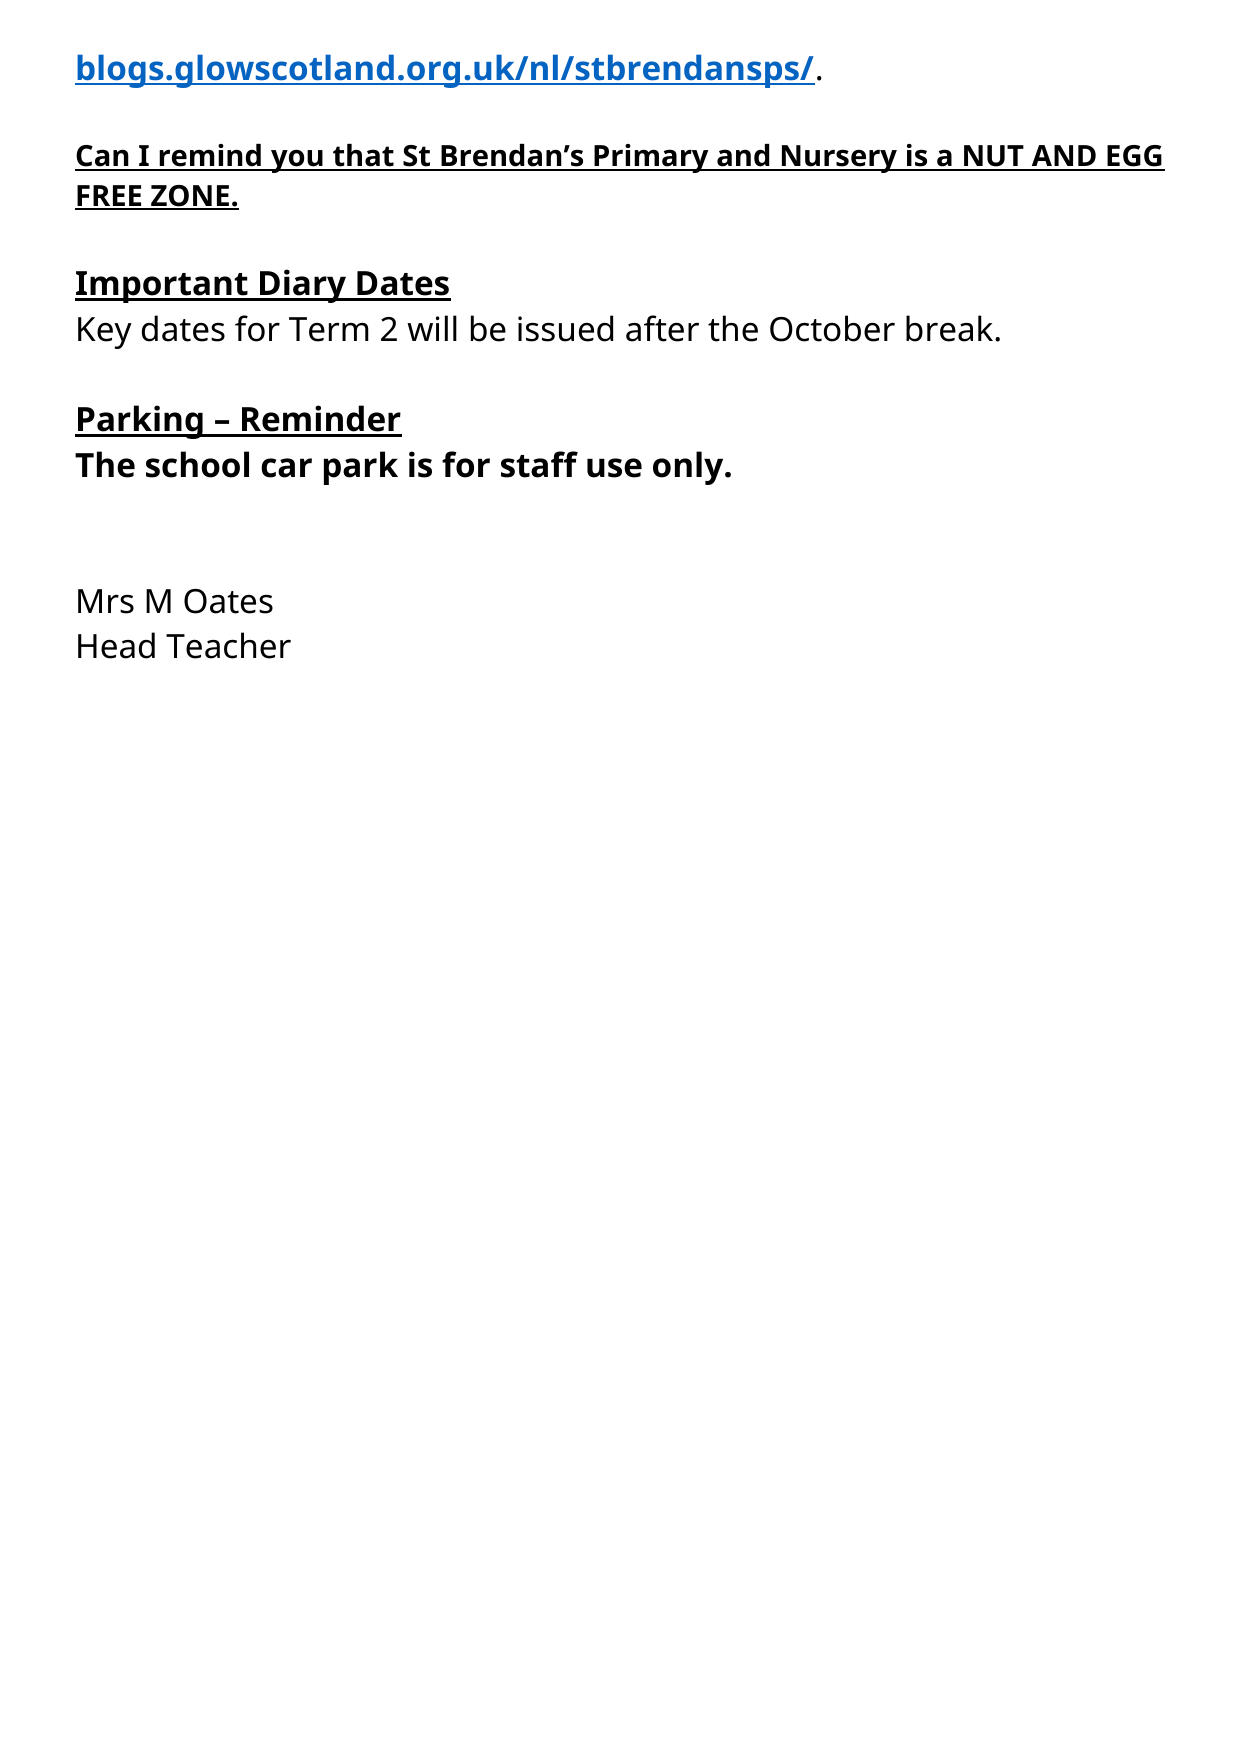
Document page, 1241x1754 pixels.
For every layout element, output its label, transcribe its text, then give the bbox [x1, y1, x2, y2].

text The school car park is for staff use only. [75, 442, 1165, 487]
text Parking – Reminder [75, 396, 1165, 442]
text Mrs M Oates [75, 578, 1165, 623]
text Can I remind you that St Brendan’s Primary and Nursery is a NUT AND EGG FREE ZONE. [75, 171, 1165, 214]
text Head Teacher [75, 623, 1165, 669]
text Key dates for Term 2 will be issued after the October break. [75, 305, 1165, 351]
text Can I remind you that St Brendan’s Primary and Nursery is a NUT AND EGG FREE ZONE. [75, 135, 1165, 169]
text Important Diary Dates [75, 260, 1165, 305]
text blogs.glowscotland.org.uk/nl/stbrendansps/. [75, 44, 1165, 90]
